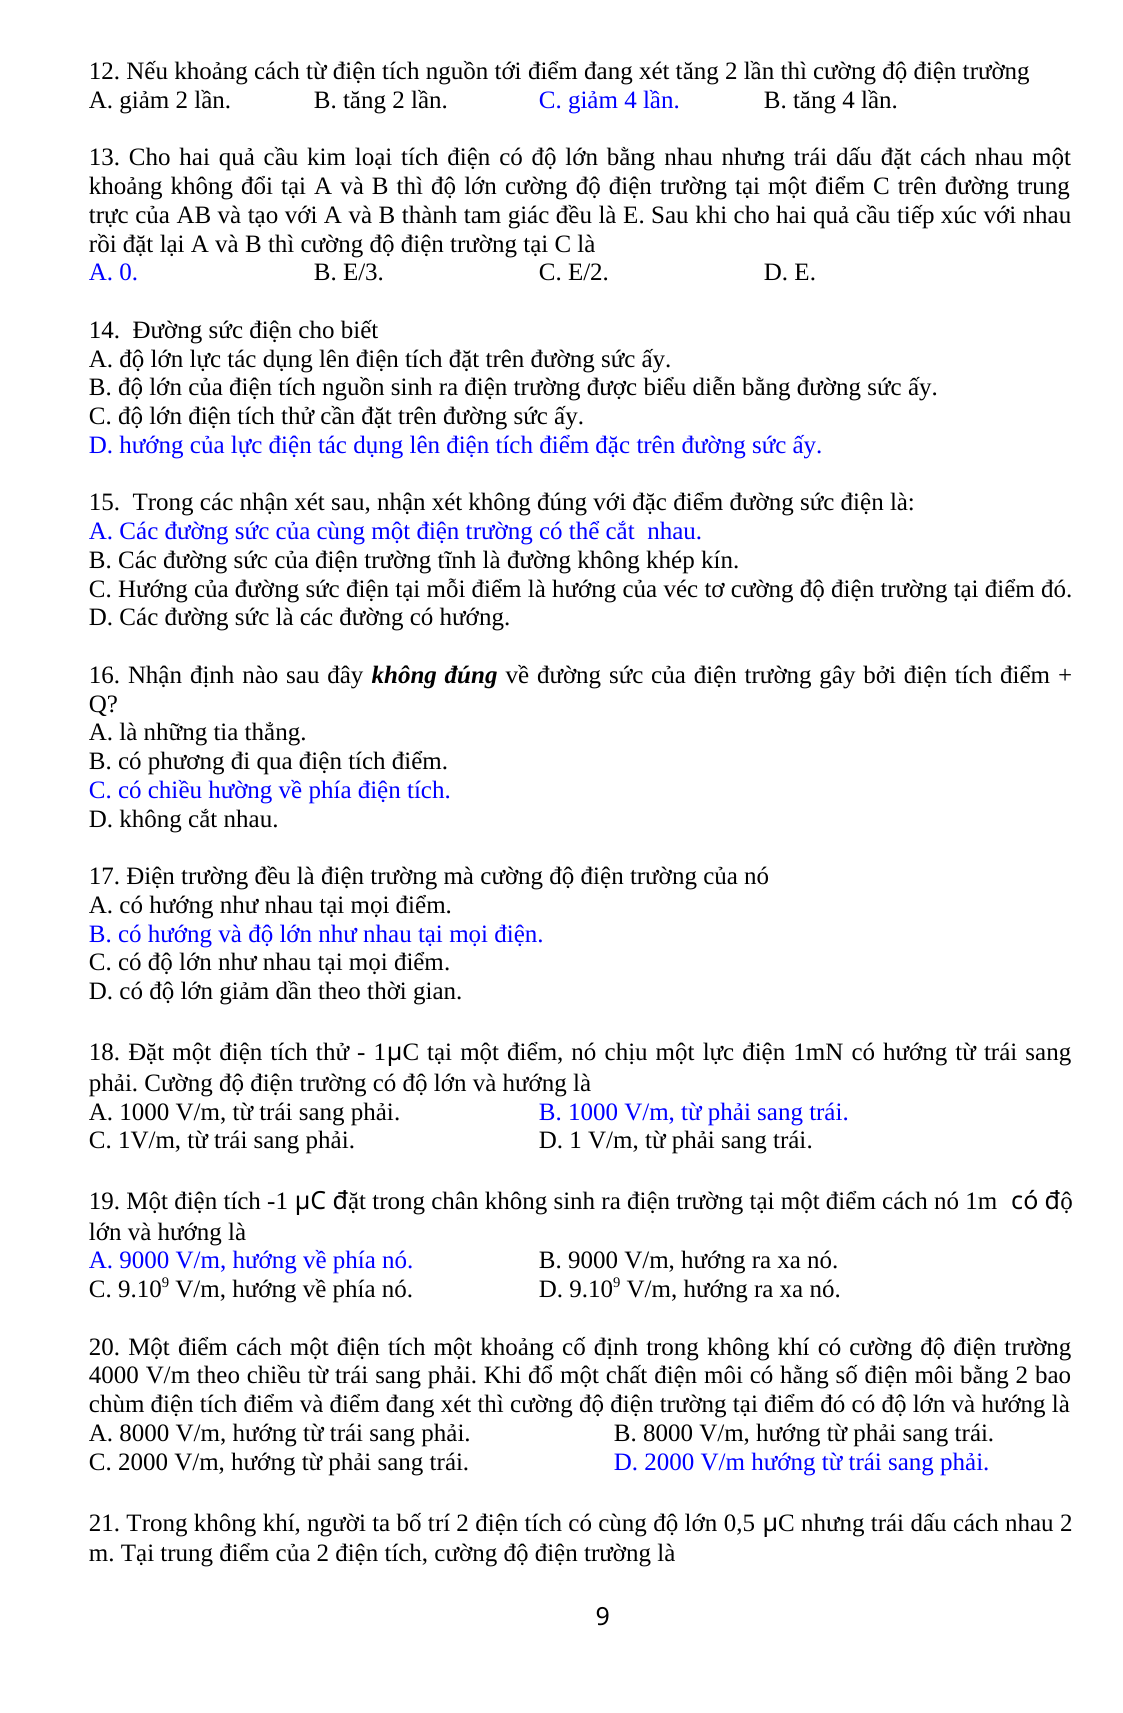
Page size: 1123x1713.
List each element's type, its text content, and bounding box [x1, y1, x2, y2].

text D. Các đường sức là các đường có hướng. [89, 602, 1073, 631]
text D. hướng của lực điện tác dụng lên điện tích điểm đặc trên đường sức ấy. [89, 430, 1073, 459]
text C. 2000 V/m, hướng từ phải sang trái. D. 2000 V/m hướng từ trái sang phải. [89, 1447, 1073, 1476]
text B. có hướng và độ lớn như nhau tại mọi điện. [89, 919, 1073, 947]
text 20. Một điểm cách một điện tích một khoảng cố định trong không khí có cường độ điện trường 4000 V/m theo chiều từ trái sang phải. Khi đổ một chất điện môi có hằng số điện môi bằng 2 bao chùm điện tích điểm và điểm đang xét thì cường độ điện trường tại điểm đó có độ lớn và hướng là [89, 1332, 1073, 1418]
text A. Các đường sức của cùng một điện trường có thể cắt nhau. [89, 516, 1073, 545]
text C. 9.109 V/m, hướng về phía nó. D. 9.109 V/m, hướng ra xa nó. [89, 1274, 1073, 1303]
text C. có độ lớn như nhau tại mọi điểm. [89, 947, 1073, 976]
text C. độ lớn điện tích thử cần đặt trên đường sức ấy. [89, 401, 1073, 430]
text A. giảm 2 lần. B. tăng 2 lần. C. giảm 4 lần. B. tăng 4 lần. [89, 85, 1073, 114]
text 13. Cho hai quả cầu kim loại tích điện có độ lớn bằng nhau nhưng trái dấu đặt cách nhau một khoảng không đổi tại A và B thì độ lớn cường độ điện trường tại một điểm C trên đường trung trực của AB và tạo với A và B thành tam giác đều là E. Sau khi cho hai quả cầu tiếp xúc với nhau rồi đặt lại A và B thì cường độ điện trường tại C là [89, 142, 1073, 257]
text C. có chiều hường về phía điện tích. [89, 775, 1073, 804]
text A. 0. B. E/3. C. E/2. D. E. [89, 257, 1073, 286]
text 15. Trong các nhận xét sau, nhận xét không đúng với đặc điểm đường sức điện là: [89, 487, 1073, 516]
text D. có độ lớn giảm dần theo thời gian. [89, 976, 1073, 1005]
text B. Các đường sức của điện trường tĩnh là đường không khép kín. [89, 545, 1073, 574]
text A. có hướng như nhau tại mọi điểm. [89, 890, 1073, 919]
text A. 8000 V/m, hướng từ trái sang phải. B. 8000 V/m, hướng từ phải sang trái. [89, 1418, 1073, 1447]
text 19. Một điện tích -1 μC đặt trong chân không sinh ra điện trường tại một điểm cách nó 1m có độ lớn và hướng là [89, 1183, 1073, 1246]
text C. Hướng của đường sức điện tại mỗi điểm là hướng của véc tơ cường độ điện trường tại điểm đó. [89, 574, 1073, 602]
text 16. Nhận định nào sau đây không đúng về đường sức của điện trường gây bởi điện tích điểm + Q? [89, 660, 1073, 717]
text A. là những tia thẳng. [89, 717, 1073, 746]
text 12. Nếu khoảng cách từ điện tích nguồn tới điểm đang xét tăng 2 lần thì cường độ điện trường [89, 56, 1073, 85]
text 17. Điện trường đều là điện trường mà cường độ điện trường của nó [89, 861, 1073, 890]
text A. độ lớn lực tác dụng lên điện tích đặt trên đường sức ấy. [89, 344, 1073, 372]
text A. 1000 V/m, từ trái sang phải. B. 1000 V/m, từ phải sang trái. [89, 1097, 1073, 1125]
text A. 9000 V/m, hướng về phía nó. B. 9000 V/m, hướng ra xa nó. [89, 1246, 1073, 1274]
text B. độ lớn của điện tích nguồn sinh ra điện trường được biểu diễn bằng đường sức ấy. [89, 372, 1073, 401]
text B. có phương đi qua điện tích điểm. [89, 746, 1073, 775]
text 21. Trong không khí, người ta bố trí 2 điện tích có cùng độ lớn 0,5 μC nhưng trái dấu cách nhau 2 m. Tại trung điểm của 2 điện tích, cường độ điện trường là [89, 1504, 1073, 1567]
text 18. Đặt một điện tích thử - 1μC tại một điểm, nó chịu một lực điện 1mN có hướng từ trái sang phải. Cường độ điện trường có độ lớn và hướng là [89, 1034, 1073, 1097]
text C. 1V/m, từ trái sang phải. D. 1 V/m, từ phải sang trái. [89, 1125, 1073, 1154]
text 14. Đường sức điện cho biết [89, 315, 1073, 344]
text D. không cắt nhau. [89, 804, 1073, 832]
